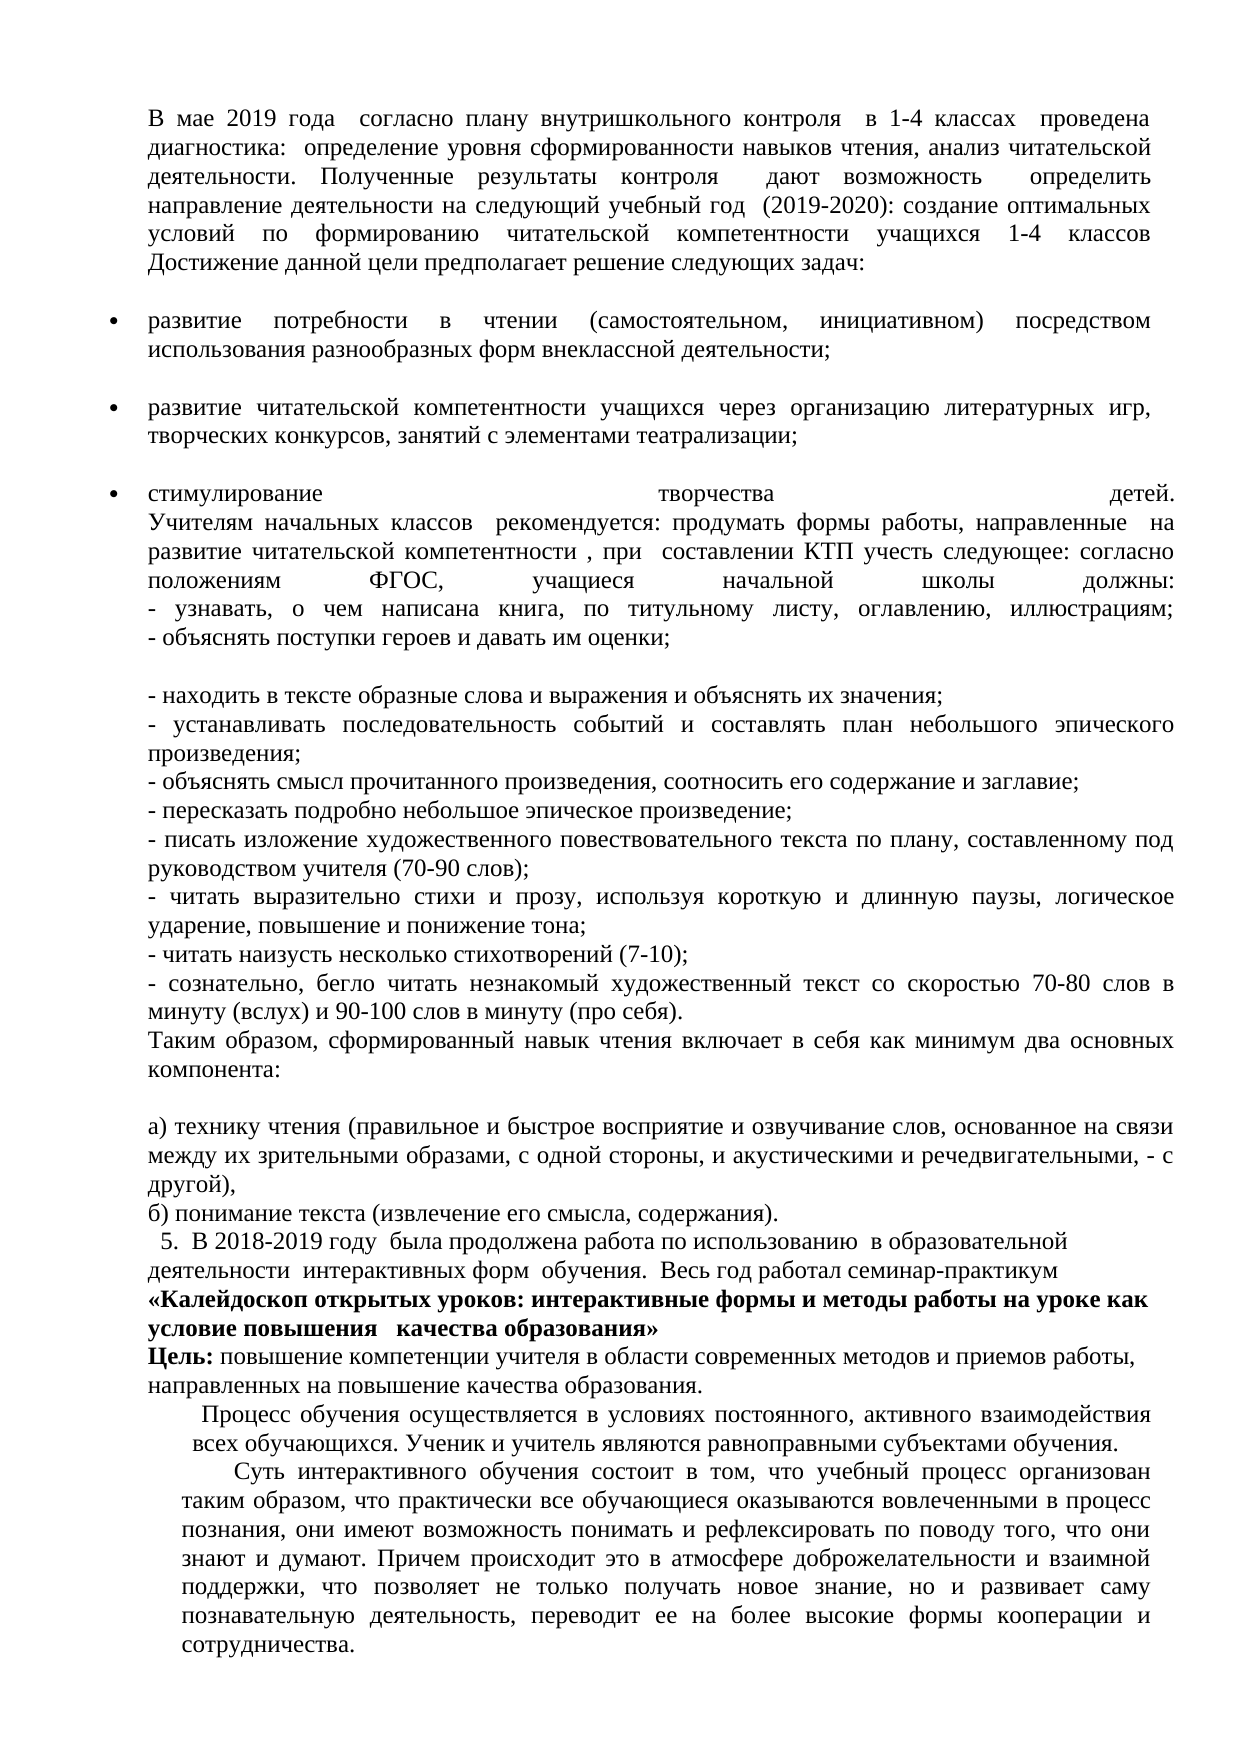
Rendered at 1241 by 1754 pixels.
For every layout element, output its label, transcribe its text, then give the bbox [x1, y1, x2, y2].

list - устанавливать последовательность событий и составлять план небольшого эпического произведения; [148, 709, 1175, 766]
list - сознательно, бегло читать незнакомый художественный текст со скоростью 70-80 слов в минуту (вслух) и 90-100 слов в минуту (про себя). [148, 968, 1175, 1025]
list а) технику чтения (правильное и быстрое восприятие и озвучивание слов, основанное на связи между их зрительными образами, с одной стороны, и акустическими и речедвигательными, - с другой), [148, 1111, 1175, 1198]
list - читать выразительно стихи и прозу, используя короткую и длинную паузы, логическое ударение, повышение и понижение тона; [148, 881, 1175, 939]
list развитие потребности в чтении (самостоятельном, инициативном) посредством использования разнообразных форм внеклассной деятельности; [110, 305, 1152, 363]
list - писать изложение художественного повествовательного текста по плану, составленному под руководством учителя (70-90 слов); [148, 824, 1175, 881]
text В мае 2019 года согласно плану внутришкольного контроля в 1-4 классах проведена диагностика: определение уровня сформированности навыков чтения, анализ читательской деятельности. Полученные результаты контроля дают возможность определить направление деятельности на следующий учебный год (2019-2020): создание оптимальных условий по формированию читательской компетентности учащихся 1-4 классов Достижение данной цели предполагает решение следующих задач: [148, 103, 1152, 276]
list 5. В 2018-2019 году была продолжена работа по использованию в образовательной деятельности интерактивных форм обучения. Весь год работал семинар-практикум «Калейдоскоп открытых уроков: интерактивные формы и методы работы на уроке как условие повышения качества образования» Цель: повышение компетенции учителя в области современных методов и приемов работы, направленных на повышение качества образования. [148, 1226, 1175, 1399]
list - находить в тексте образные слова и выражения и объяснять их значения; [148, 680, 1175, 709]
list б) понимание текста (извлечение его смысла, содержания). [148, 1198, 1175, 1226]
list развитие читательской компетентности учащихся через организацию литературных игр, творческих конкурсов, занятий с элементами театрализации; [110, 392, 1152, 449]
list стимулирование творчества детей. Учителям начальных классов рекомендуется: продумать формы работы, направленные на развитие читательской компетентности , при составлении КТП учесть следующее: согласно положениям ФГОС, учащиеся начальной школы должны: - узнавать, о чем написана книга, по титульному листу, оглавлению, иллюстрациям; - объяснять поступки героев и давать им оценки; [110, 478, 1175, 651]
list - читать наизусть несколько стихотворений (7-10); [148, 939, 1175, 968]
list Процесс обучения осуществляется в условиях постоянного, активного взаимодействия всех обучающихся. Ученик и учитель являются равноправными субъектами обучения. [192, 1399, 1152, 1456]
list - объяснять смысл прочитанного произведения, соотносить его содержание и заглавие; [148, 766, 1175, 795]
list Таким образом, сформированный навык чтения включает в себя как минимум два основных компонента: [148, 1025, 1175, 1083]
text Суть интерактивного обучения состоит в том, что учебный процесс организован таким образом, что практически все обучающиеся оказываются вовлеченными в процесс познания, они имеют возможность понимать и рефлексировать по поводу того, что они знают и думают. Причем происходит это в атмосфере доброжелательности и взаимной поддержки, что позволяет не только получать новое знание, но и развивает саму познавательную деятельность, переводит ее на более высокие формы кооперации и сотрудничества. [181, 1456, 1152, 1658]
list - пересказать подробно небольшое эпическое произведение; [148, 795, 1175, 824]
